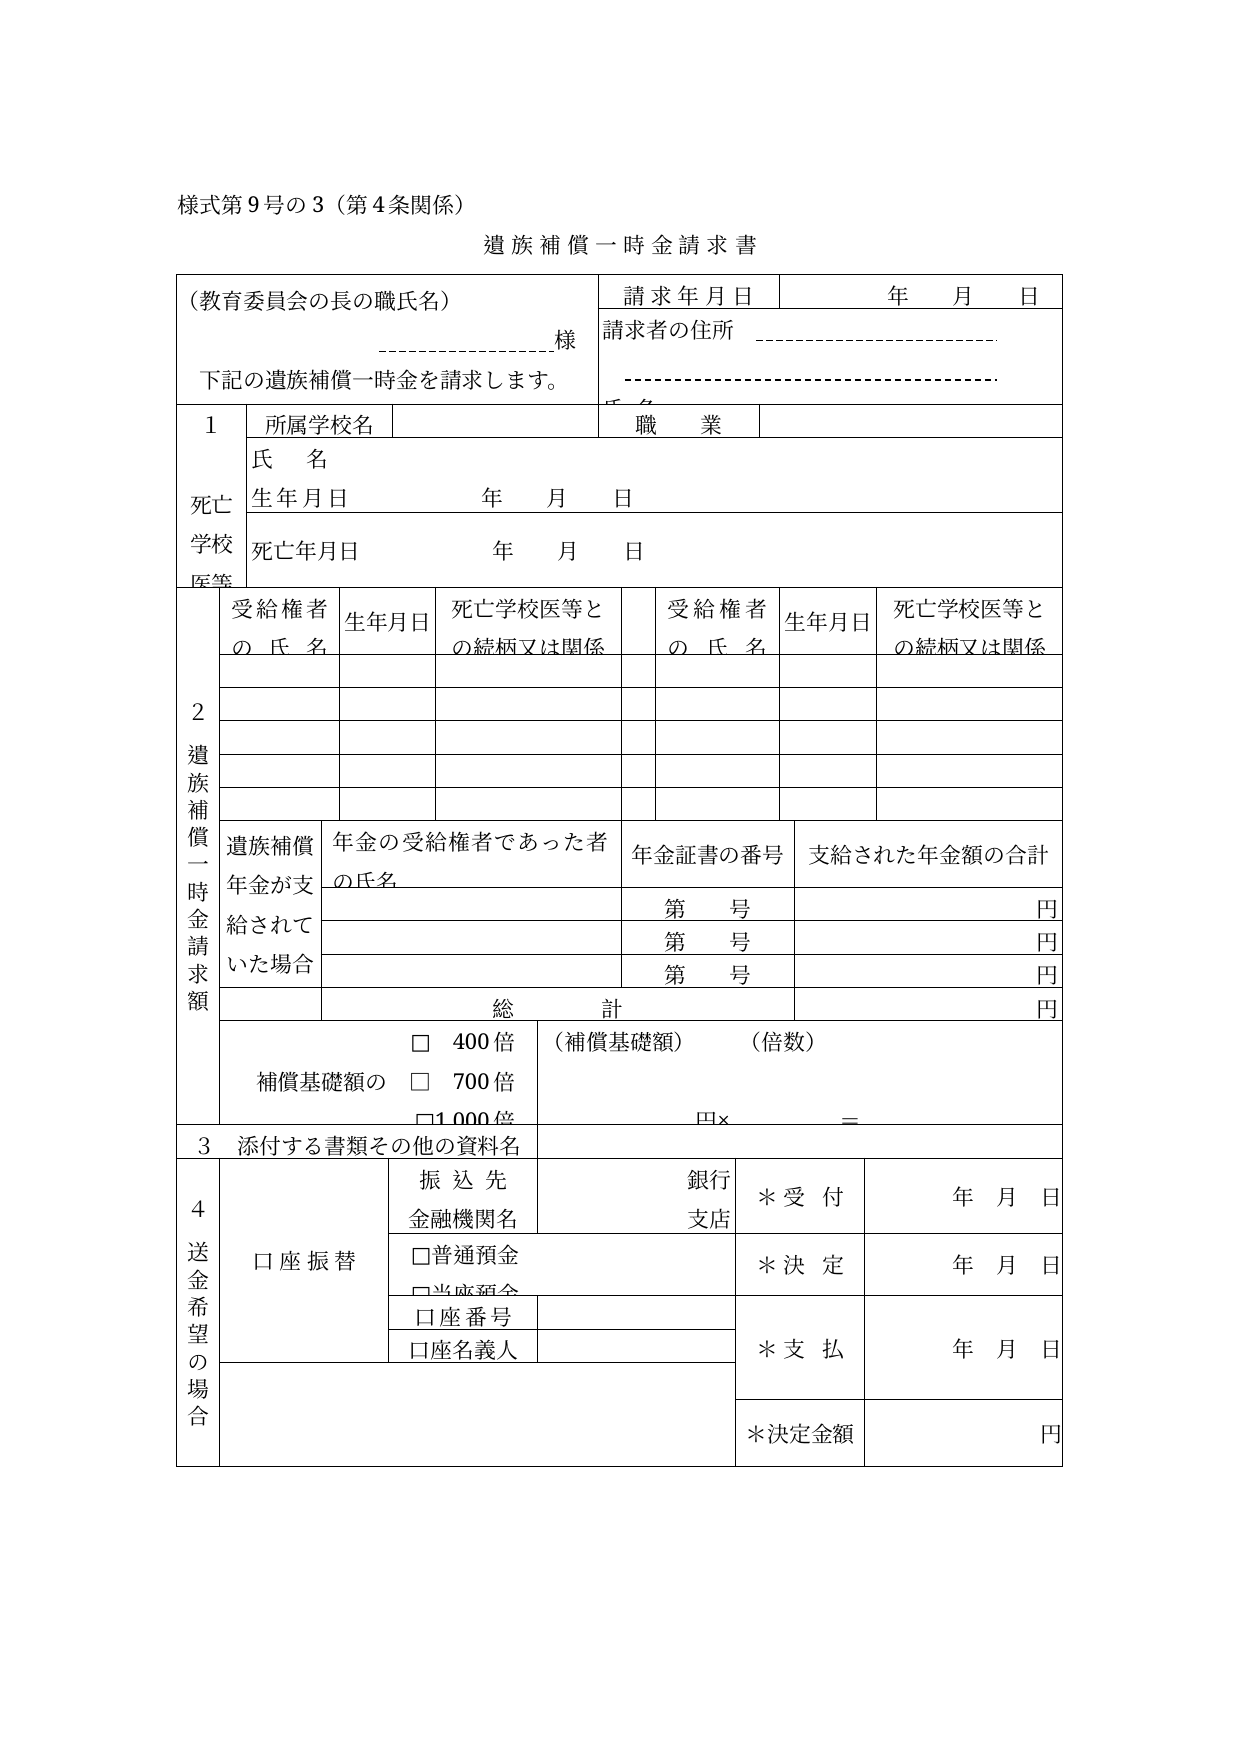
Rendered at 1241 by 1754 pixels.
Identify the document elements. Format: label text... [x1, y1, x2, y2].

table_cell [340, 721, 435, 753]
table_cell ＊ 決定 [736, 1234, 864, 1295]
table_cell [877, 788, 1062, 820]
table_cell 円 [795, 988, 1062, 1020]
table_cell 円 [795, 955, 1062, 987]
table_cell [436, 688, 621, 720]
table_cell 口座振替 [220, 1159, 388, 1362]
table_cell □普通預金 □当座預金 [389, 1234, 735, 1295]
table_cell 振込先 金融機関名 [389, 1159, 537, 1233]
table_cell [780, 788, 876, 820]
table_cell （補償基礎額） （倍数） 円× ＝ [538, 1021, 1062, 1124]
table_cell 遺族補償年金が支給されていた場合 [220, 821, 321, 987]
table_cell 口座名義人 [389, 1330, 537, 1362]
table_cell 総計 [322, 988, 794, 1020]
table_cell [656, 755, 779, 787]
table_cell [877, 721, 1062, 753]
table_cell 受給権者の氏名 [220, 588, 339, 653]
table_cell [780, 721, 876, 753]
table_cell 年 月 日 [865, 1159, 1062, 1233]
table_cell [436, 655, 621, 687]
table_cell 職業 [599, 405, 759, 437]
table_cell 受給権者の氏名 [656, 588, 779, 653]
table_cell 年 月 日 [865, 1234, 1062, 1295]
text 様式第9号の3（第4条関係） [177, 184, 1063, 224]
table_cell [622, 788, 655, 820]
table_cell [322, 955, 621, 987]
table_cell 死亡年月日 年 月 日 [247, 513, 1062, 587]
table_cell [538, 1125, 1062, 1158]
table_cell [760, 405, 1062, 437]
table_cell 年金証書の番号 [622, 821, 794, 887]
table_cell [220, 1363, 735, 1466]
table_cell [322, 921, 621, 953]
table_cell [340, 688, 435, 720]
table_cell [220, 721, 339, 753]
table_cell [340, 755, 435, 787]
table_cell 第 号 [622, 921, 794, 953]
table_cell [877, 755, 1062, 787]
table_cell [340, 788, 435, 820]
table_cell [622, 655, 655, 687]
table_cell [877, 688, 1062, 720]
table_cell 死亡学校医等との続柄又は関係 [436, 588, 621, 653]
table_cell 年金の受給権者であった者の氏名 [322, 821, 621, 887]
table_cell 銀行 支店 [538, 1159, 735, 1233]
table_cell ＊ 支払 [736, 1296, 864, 1399]
table_cell ４ 送金希望の場合 [177, 1159, 219, 1466]
table_cell [780, 688, 876, 720]
table_cell 請求者の住所 氏名 学校医等との続柄又は関係 [599, 309, 1062, 403]
table_cell [622, 755, 655, 787]
table_cell [622, 588, 655, 653]
table_cell [656, 655, 779, 687]
table_cell [220, 755, 339, 787]
table_header 年 月 日 [780, 275, 1062, 308]
table_cell [877, 655, 1062, 687]
table_cell [780, 755, 876, 787]
table_cell 円 [795, 888, 1062, 920]
table_cell 生年月日 [780, 588, 876, 653]
table_cell ＊決定金額 [736, 1400, 864, 1466]
table_cell [220, 788, 339, 820]
table_cell 年 月 日 [865, 1296, 1062, 1399]
table_cell ＊ 受付 [736, 1159, 864, 1233]
table_cell 口座番号 [389, 1296, 537, 1328]
table_cell 死亡学校医等との続柄又は関係 [877, 588, 1062, 653]
table_cell [340, 655, 435, 687]
table_cell 生年月日 [340, 588, 435, 653]
table_cell [220, 988, 321, 1020]
table_cell [780, 655, 876, 687]
table_cell [538, 1330, 735, 1362]
table_cell 氏名 生年月日 年 月 日 [247, 438, 1062, 512]
table_cell [322, 888, 621, 920]
table_header （教育委員会の長の職氏名） 様 下記の遺族補償一時金を請求します。 [177, 275, 598, 403]
table_cell [656, 721, 779, 753]
table_cell [393, 405, 598, 437]
table_cell １ 死亡学校医等に関する事項 [177, 405, 246, 587]
table_cell ３ 添付する書類その他の資料名 [177, 1125, 537, 1158]
table_cell [656, 788, 779, 820]
text 遺族補償一時金請求書 [177, 224, 1063, 263]
table_cell 第 号 [622, 955, 794, 987]
table_cell 円 [795, 921, 1062, 953]
table_cell 第 号 [622, 888, 794, 920]
table_cell [436, 788, 621, 820]
table_cell □ 400倍 補償基礎額の □ 700倍 □1,000倍 に相当する額 [220, 1021, 537, 1124]
table_cell 支給された年金額の合計 [795, 821, 1062, 887]
table_cell 所属学校名 [247, 405, 392, 437]
table_cell [220, 655, 339, 687]
table_cell [622, 721, 655, 753]
table_cell [220, 688, 339, 720]
table_header 請求年月日 [599, 275, 779, 308]
table_cell [436, 721, 621, 753]
table_cell [622, 688, 655, 720]
table_cell [436, 755, 621, 787]
table_cell 円 [865, 1400, 1062, 1466]
table_cell [538, 1296, 735, 1328]
table_cell ２ 遺族補償一時金請求額 [177, 588, 219, 1124]
table_cell [656, 688, 779, 720]
